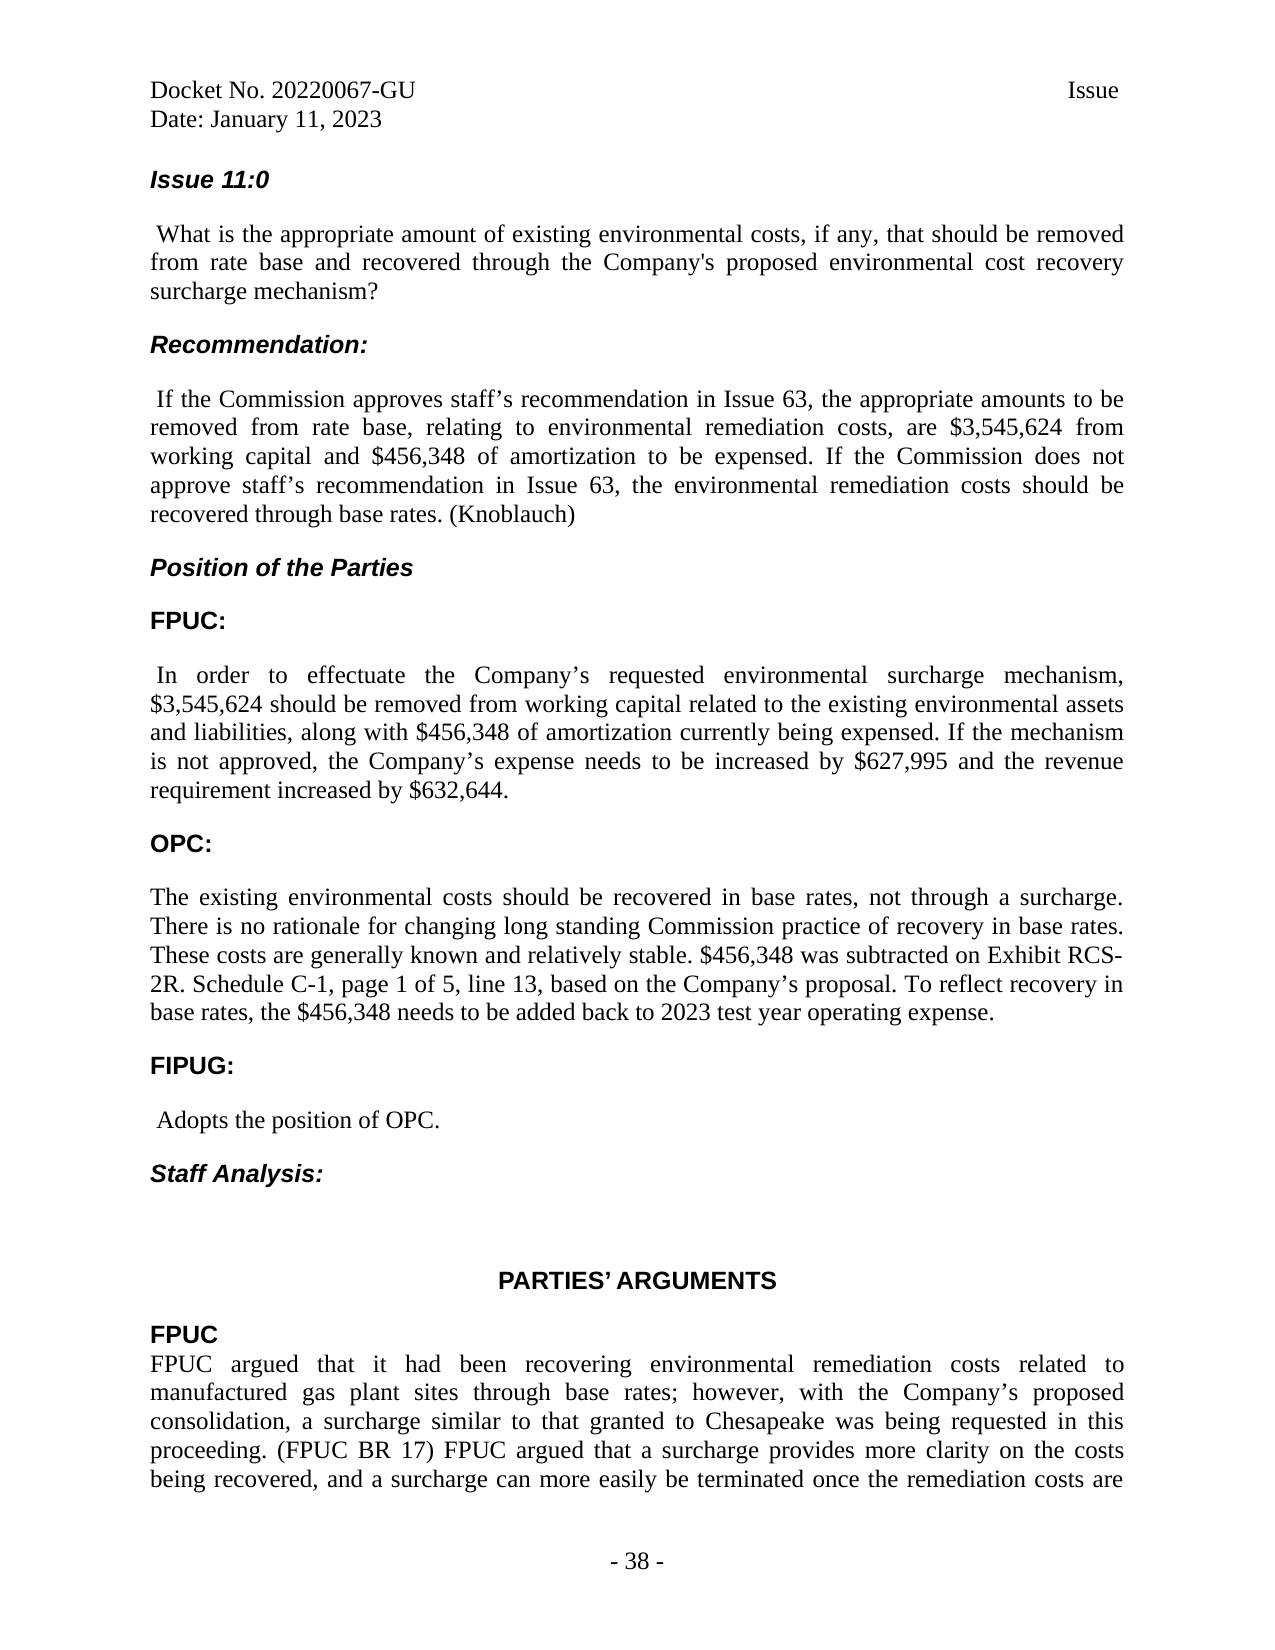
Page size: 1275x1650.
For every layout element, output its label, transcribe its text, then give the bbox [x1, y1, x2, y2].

text What is the appropriate amount of existing environmental costs, if any, that should be removed from rate base and recovered through the Company's proposed environmental cost recovery surcharge mechanism? [150, 219, 1125, 305]
subtitle Position of the Parties [150, 552, 1125, 581]
text In order to effectuate the Company’s requested environmental surcharge mechanism, $3,545,624 should be removed from working capital related to the existing environmental assets and liabilities, along with $456,348 of amortization currently being expensed. If the mechanism is not approved, the Company’s expense needs to be increased by $627,995 and the revenue requirement increased by $632,644. [150, 660, 1125, 804]
text FIPUG: [150, 1051, 1125, 1080]
text Adopts the position of OPC. [150, 1105, 1125, 1134]
subtitle Recommendation: [150, 330, 1125, 359]
text OPC: [150, 829, 1125, 857]
text The existing environmental costs should be recovered in base rates, not through a surcharge. There is no rationale for changing long standing Commission practice of recovery in base rates. These costs are generally known and relatively stable. $456,348 was subtracted on Exhibit RCS-2R. Schedule C-1, page 1 of 5, line 13, based on the Company’s proposal. To reflect recovery in base rates, the $456,348 needs to be added back to 2023 test year operating expense. [150, 882, 1125, 1026]
subtitle Staff Analysis: [150, 1159, 1125, 1187]
text If the Commission approves staff’s recommendation in Issue 63, the appropriate amounts to be removed from rate base, relating to environmental remediation costs, are $3,545,624 from working capital and $456,348 of amortization to be expensed. If the Commission does not approve staff’s recommendation in Issue 63, the environmental remediation costs should be recovered through base rates. (Knoblauch) [150, 384, 1125, 527]
subtitle FPUC [150, 1320, 1125, 1349]
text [150, 1349, 1125, 1492]
subtitle PARTIES’ ARGUMENTS [150, 1266, 1125, 1295]
subtitle Issue 11: [150, 165, 1125, 194]
text FPUC: [150, 606, 1125, 635]
